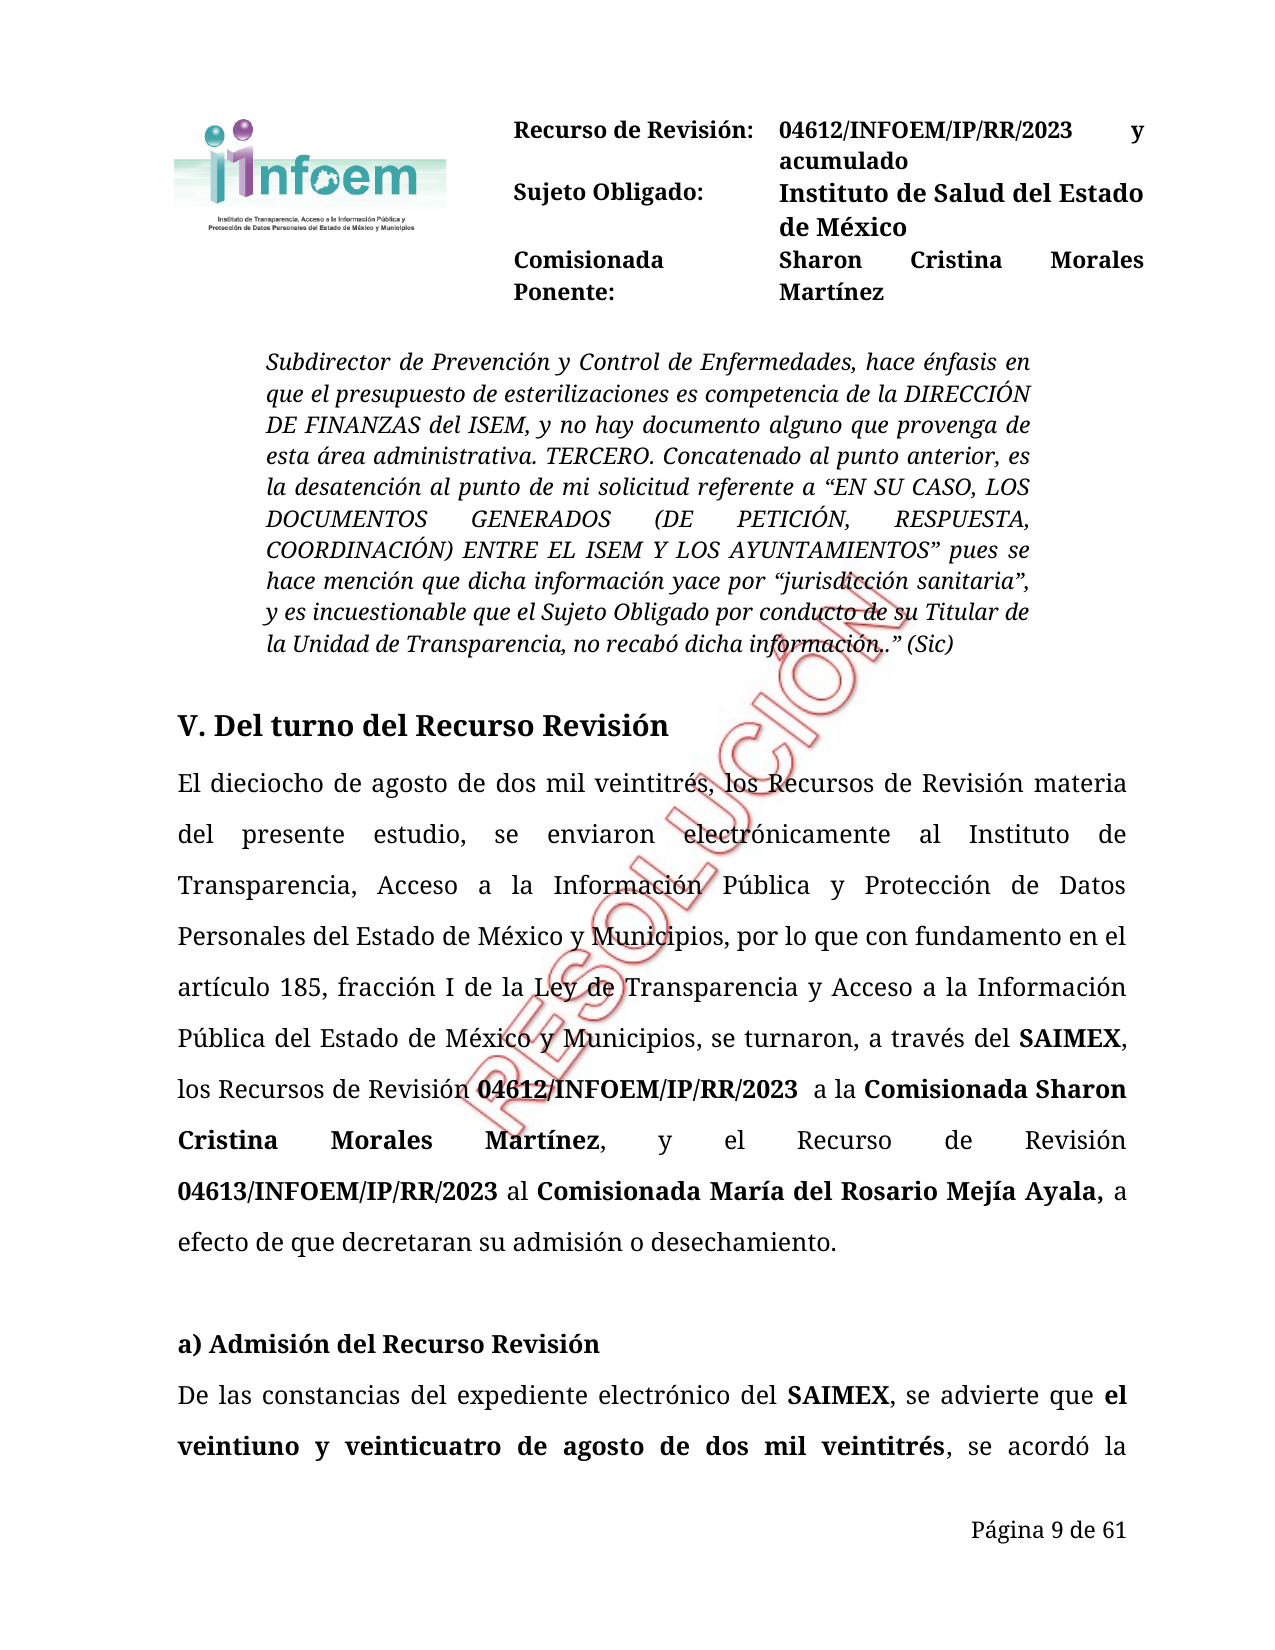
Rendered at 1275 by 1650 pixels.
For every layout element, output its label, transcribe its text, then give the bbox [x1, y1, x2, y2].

text V. Del turno del Recurso Revisión [177, 706, 1127, 745]
text El dieciocho de agosto de dos mil veintitrés, los Recursos de Revisión materia del presente estudio, se enviaron electrónicamente al Instituto de Transparencia, Acceso a la Información Pública y Protección de Datos Personales del Estado de México y Municipios, por lo que con fundamento en el artículo 185, fracción I de la Ley de Transparencia y Acceso a la Información Pública del Estado de México y Municipios, se turnaron, a través del SAIMEX, los Recursos de Revisión 04612/INFOEM/IP/RR/2023 a la Comisionada Sharon Cristina Morales Martínez, y el Recurso de Revisión 04613/INFOEM/IP/RR/2023 al Comisionada María del Rosario Mejía Ayala, a efecto de que decretaran su admisión o desechamiento. [177, 765, 1127, 1259]
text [177, 1378, 1127, 1463]
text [266, 346, 1034, 659]
picture [116, 113, 1242, 1650]
text a) Admisión del Recurso Revisión [177, 1327, 1127, 1361]
